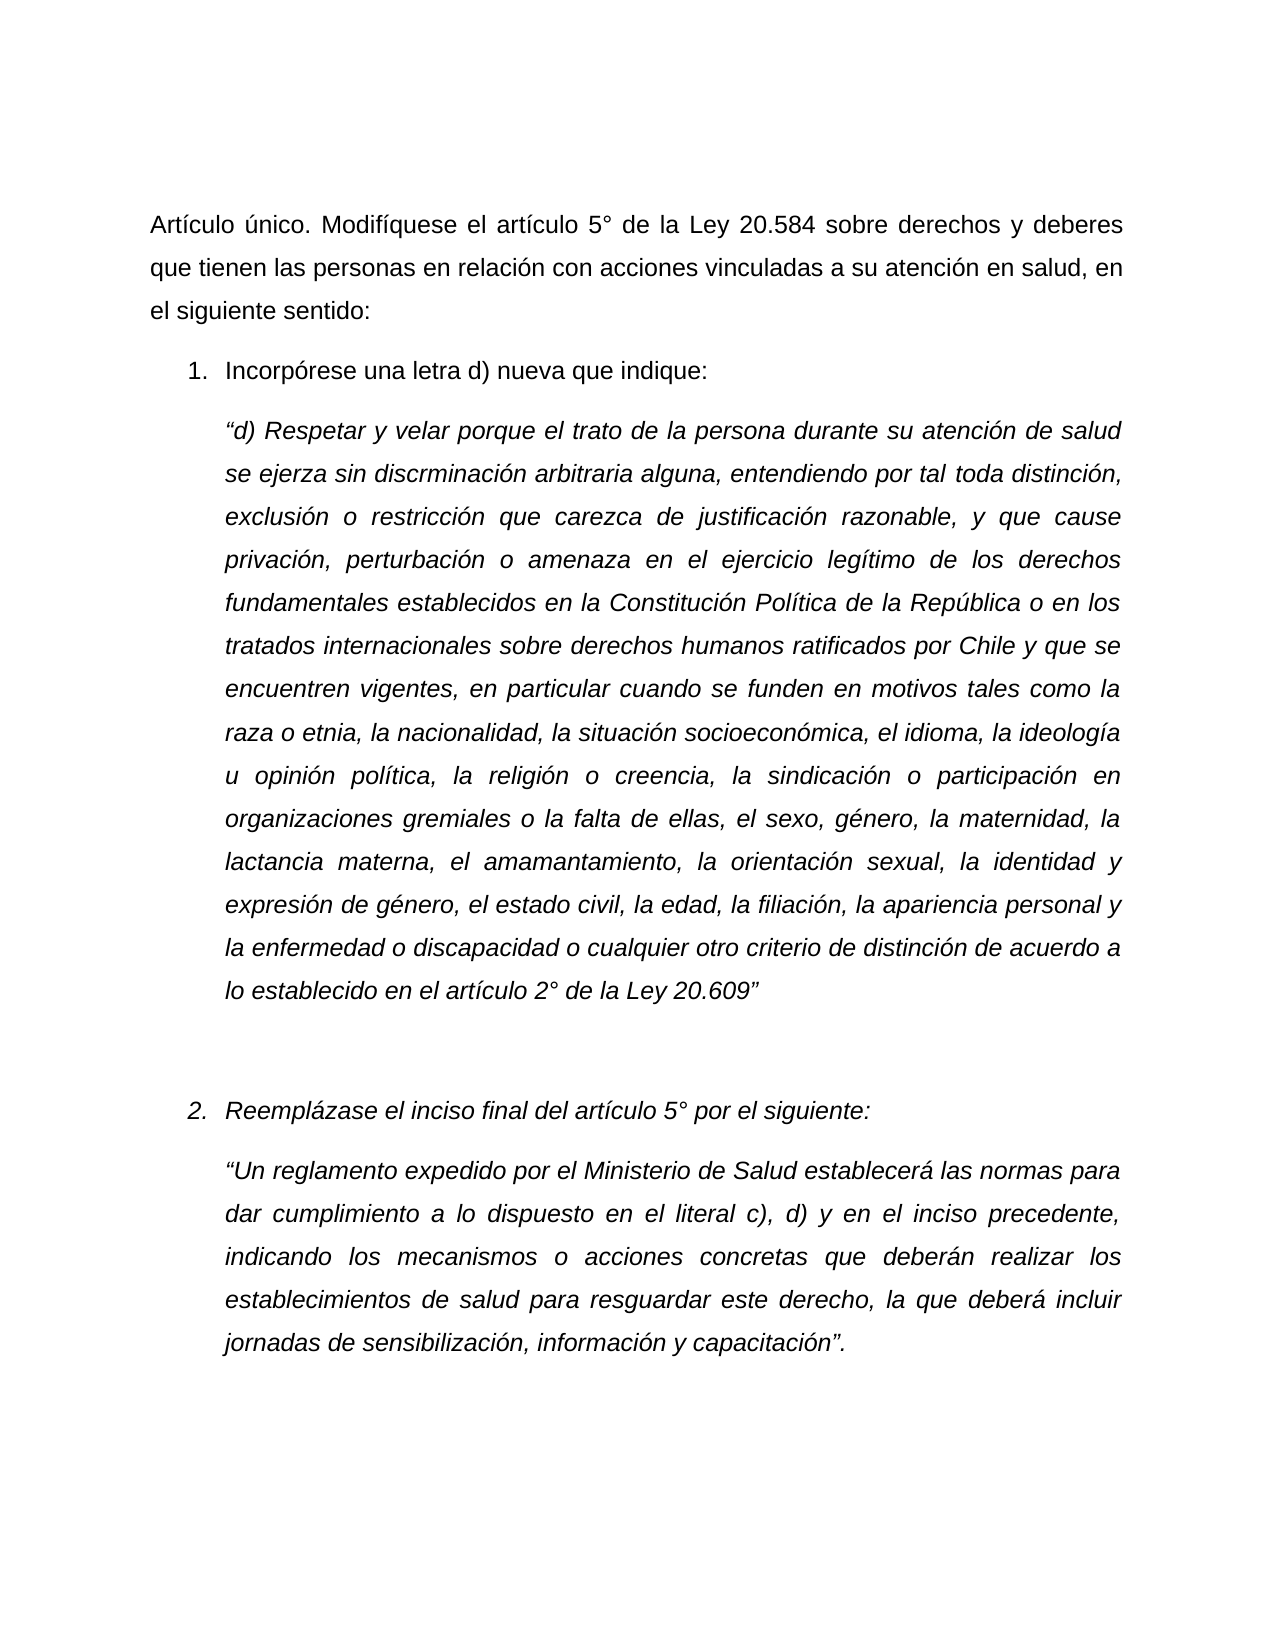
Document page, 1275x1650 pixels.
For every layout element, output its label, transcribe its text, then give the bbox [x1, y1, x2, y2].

list Reemplázase el inciso final del artículo 5° por el siguiente: [187, 1096, 1125, 1124]
text “d) Respetar y velar porque el trato de la persona durante su atención de salud se ejerza sin discrminación arbitraria alguna, entendiendo por tal toda distinción, exclusión o restricción que carezca de justificación razonable, y que cause privación, perturbación o amenaza en el ejercicio legítimo de los derechos fundamentales establecidos en la Constitución Política de la República o en los tratados internacionales sobre derechos humanos ratificados por Chile y que se encuentren vigentes, en particular cuando se funden en motivos tales como la raza o etnia, la nacionalidad, la situación socioeconómica, el idioma, la ideología u opinión política, la religión o creencia, la sindicación o participación en organizaciones gremiales o la falta de ellas, el sexo, género, la maternidad, la lactancia materna, el amamantamiento, la orientación sexual, la identidad y expresión de género, el estado civil, la edad, la filiación, la apariencia personal y la enfermedad o discapacidad o cualquier otro criterio de distinción de acuerdo a lo establecido en el artículo 2° de la Ley 20.609” [225, 416, 1125, 1005]
text Artículo único. Modifíquese el artículo 5° de la Ley 20.584 sobre derechos y deberes que tienen las personas en relación con acciones vinculadas a su atención en salud, en el siguiente sentido: [150, 210, 1125, 325]
list Incorpórese una letra d) nueva que indique: [187, 356, 1125, 384]
text “Un reglamento expedido por el Ministerio de Salud establecerá las normas para dar cumplimiento a lo dispuesto en el literal c), d) y en el inciso precedente, indicando los mecanismos o acciones concretas que deberán realizar los establecimientos de salud para resguardar este derecho, la que deberá incluir jornadas de sensibilización, información y capacitación”. [225, 1156, 1125, 1357]
